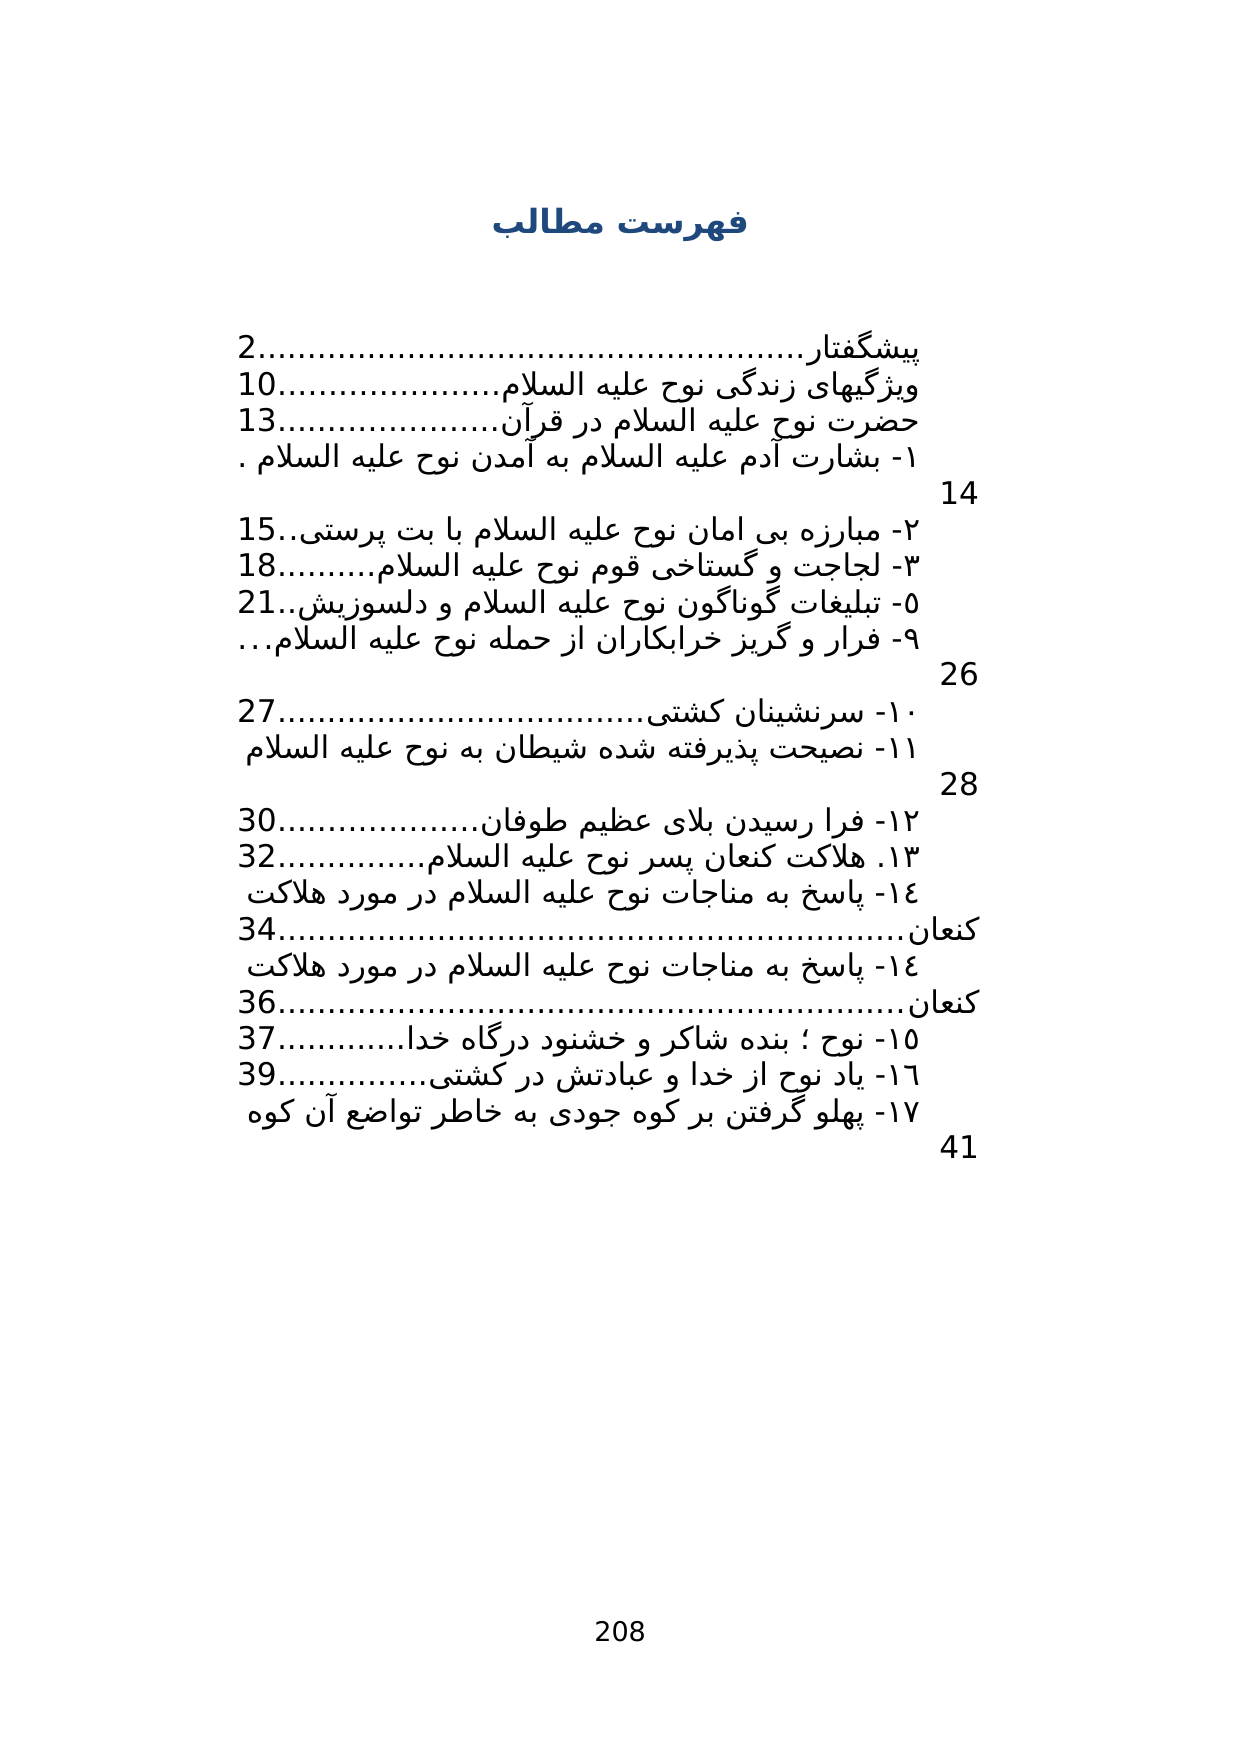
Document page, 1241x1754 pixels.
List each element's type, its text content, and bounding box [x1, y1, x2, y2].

subtitle فهرست مطالب [236, 202, 1004, 241]
